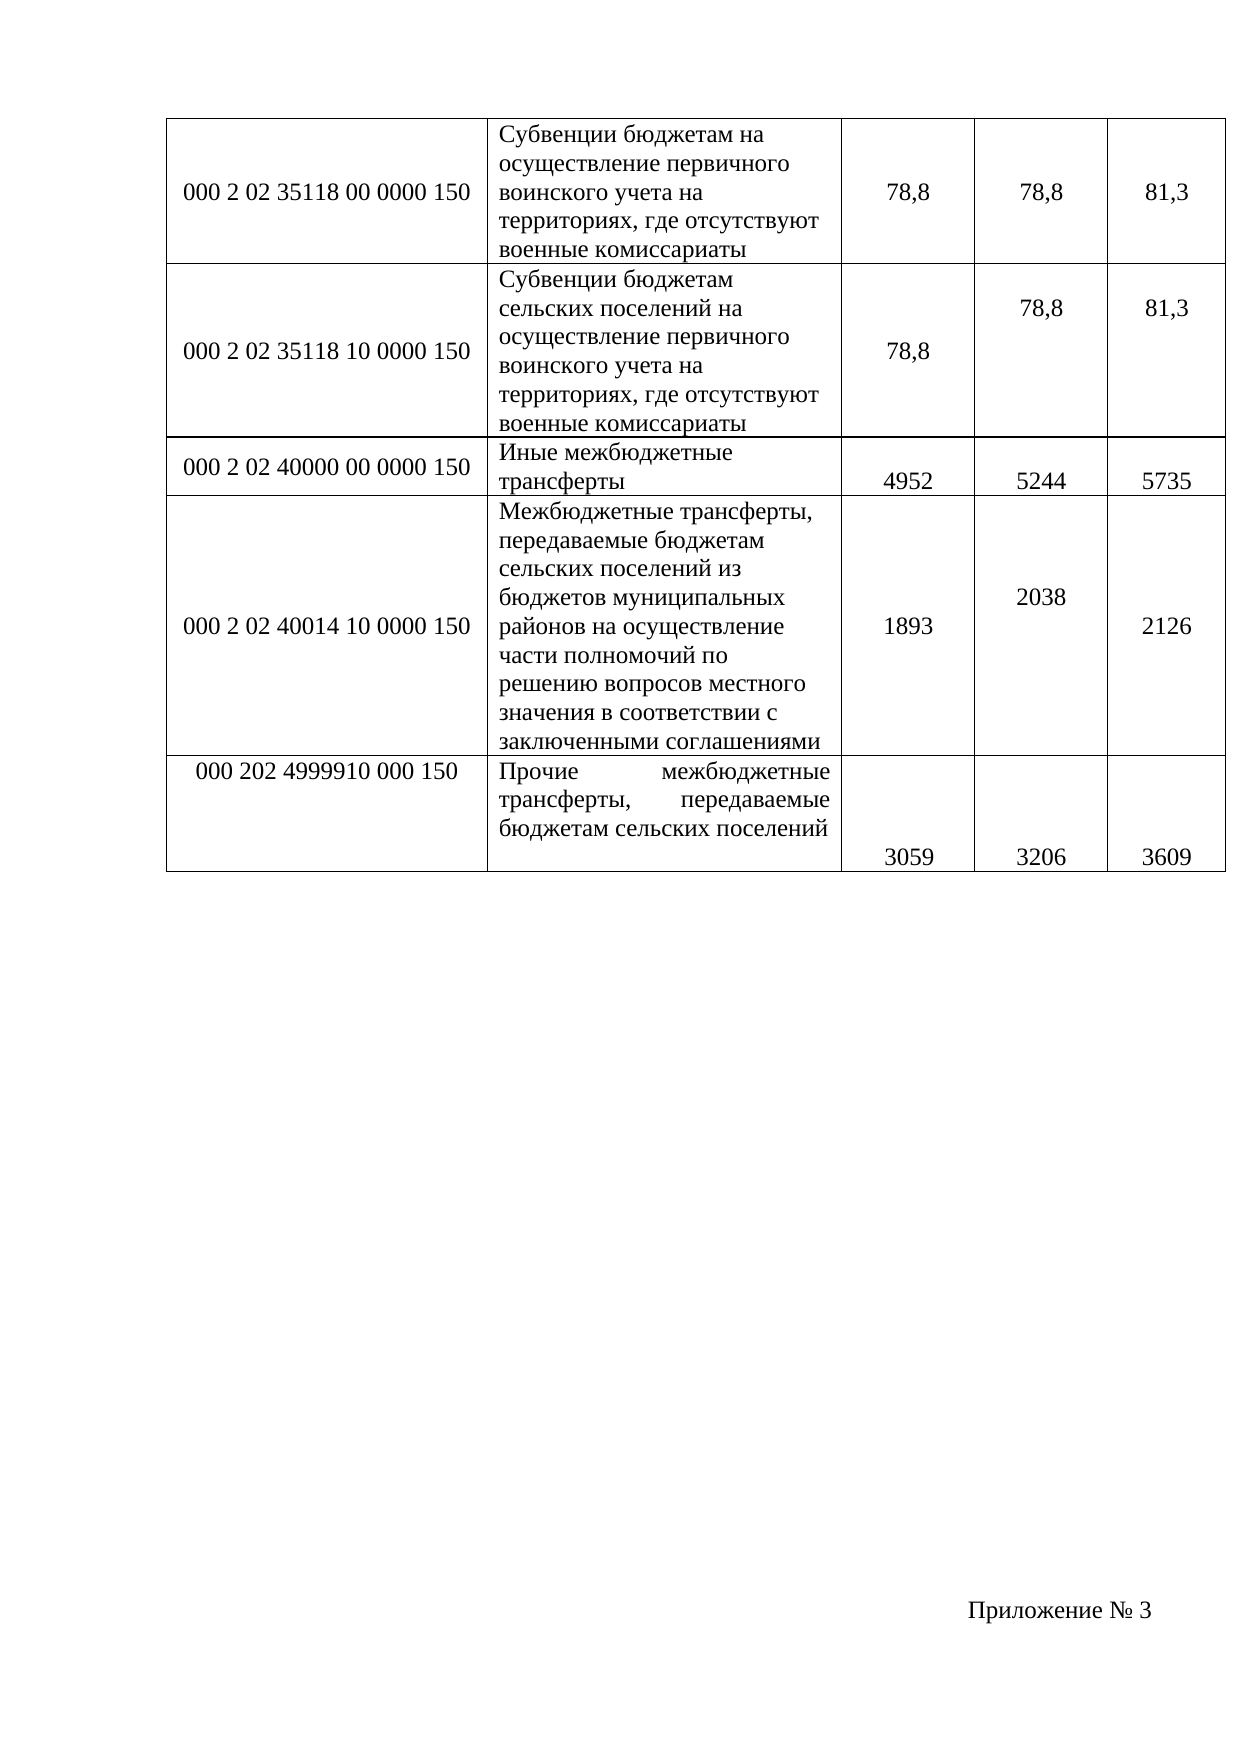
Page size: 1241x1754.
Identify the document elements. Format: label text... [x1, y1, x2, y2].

table_cell 81,3 [1108, 264, 1225, 436]
table_cell 3059 [842, 756, 974, 871]
table_cell 3609 [1108, 756, 1225, 871]
table_cell 78,8 [975, 264, 1107, 436]
table_cell 5735 [1108, 438, 1225, 495]
table_cell Межбюджетные трансферты, передаваемые бюджетам сельских поселений из бюджетов муниципальных районов на осуществление части полномочий по решению вопросов местного значения в соответствии с заключенными соглашениями [488, 496, 841, 755]
table_cell 000 2 02 35118 10 0000 150 [167, 264, 487, 436]
table_cell Прочие межбюджетные трансферты, передаваемые бюджетам сельских поселений [488, 756, 841, 871]
table_cell 000 2 02 40000 00 0000 150 [167, 438, 487, 495]
table_cell 000 2 02 40014 10 0000 150 [167, 496, 487, 755]
table_cell Субвенции бюджетам сельских поселений на осуществление первичного воинского учета на территориях, где отсутствуют военные комиссариаты [488, 264, 841, 436]
table_cell 78,8 [842, 119, 974, 263]
table_cell 4952 [842, 438, 974, 495]
table_cell 1893 [842, 496, 974, 755]
table_cell 000 2 02 35118 00 0000 150 [167, 119, 487, 263]
table_cell 5244 [975, 438, 1107, 495]
table_cell 81,3 [1108, 119, 1225, 263]
table_cell 2126 [1108, 496, 1225, 755]
table_cell 000 202 4999910 000 150 [167, 756, 487, 871]
table_cell Иные межбюджетные трансферты [488, 438, 841, 495]
table_cell 2038 [975, 496, 1107, 755]
table_cell 78,8 [975, 119, 1107, 263]
table_cell Субвенции бюджетам на осуществление первичного воинского учета на территориях, где отсутствуют военные комиссариаты [488, 119, 841, 263]
table_cell 78,8 [842, 264, 974, 436]
table_cell 3206 [975, 756, 1107, 871]
text Приложение № 3 [177, 1595, 1152, 1624]
